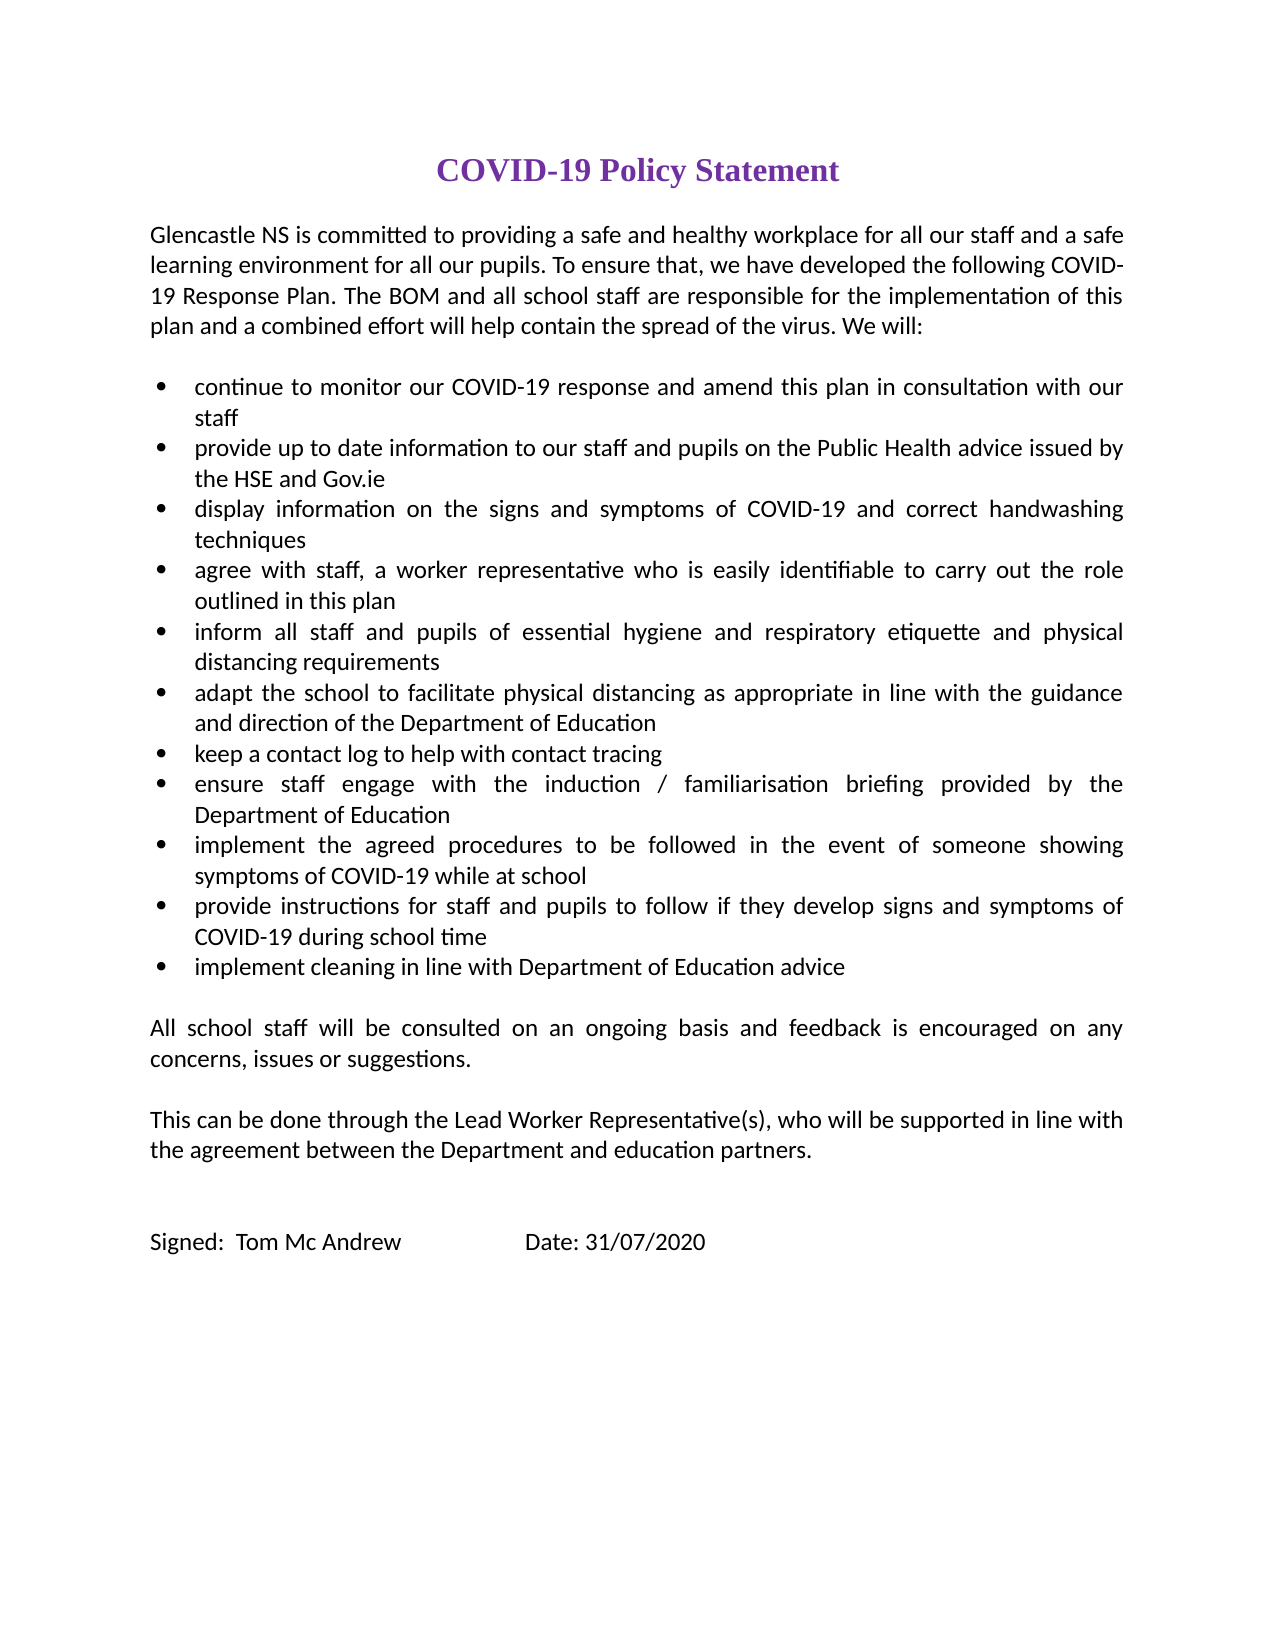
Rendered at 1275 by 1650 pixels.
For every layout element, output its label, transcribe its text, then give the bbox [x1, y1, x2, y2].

list implement cleaning in line with Department of Education advice [157, 951, 1125, 982]
list continue to monitor our COVID-19 response and amend this plan in consultation with our staff [157, 371, 1125, 432]
list provide up to date information to our staff and pupils on the Public Health advice issued by the HSE and Gov.ie [157, 432, 1125, 493]
text All school staff will be consulted on an ongoing basis and feedback is encouraged on any concerns, issues or suggestions. [150, 1012, 1125, 1073]
text COVID-19 Policy Statement [150, 150, 1125, 188]
list adapt the school to facilitate physical distancing as appropriate in line with the guidance and direction of the Department of Education [157, 677, 1125, 738]
list provide instructions for staff and pupils to follow if they develop signs and symptoms of COVID-19 during school time [157, 890, 1125, 951]
list keep a contact log to help with contact tracing [157, 738, 1125, 768]
list display information on the signs and symptoms of COVID-19 and correct handwashing techniques [157, 493, 1125, 554]
text Signed: Tom Mc Andrew Date: 31/07/2020 [150, 1226, 1125, 1257]
list implement the agreed procedures to be followed in the event of someone showing symptoms of COVID-19 while at school [157, 829, 1125, 890]
list ensure staff engage with the induction / familiarisation briefing provided by the Department of Education [157, 768, 1125, 829]
text Glencastle NS is committed to providing a safe and healthy workplace for all our staff and a safe learning environment for all our pupils. To ensure that, we have developed the following COVID-19 Response Plan. The BOM and all school staff are responsible for the implementation of this plan and a combined effort will help contain the spread of the virus. We will: [150, 219, 1125, 341]
list inform all staff and pupils of essential hygiene and respiratory etiquette and physical distancing requirements [157, 616, 1125, 677]
list agree with staff, a worker representative who is easily identifiable to carry out the role outlined in this plan [157, 554, 1125, 616]
text This can be done through the Lead Worker Representative(s), who will be supported in line with the agreement between the Department and education partners. [150, 1104, 1125, 1165]
